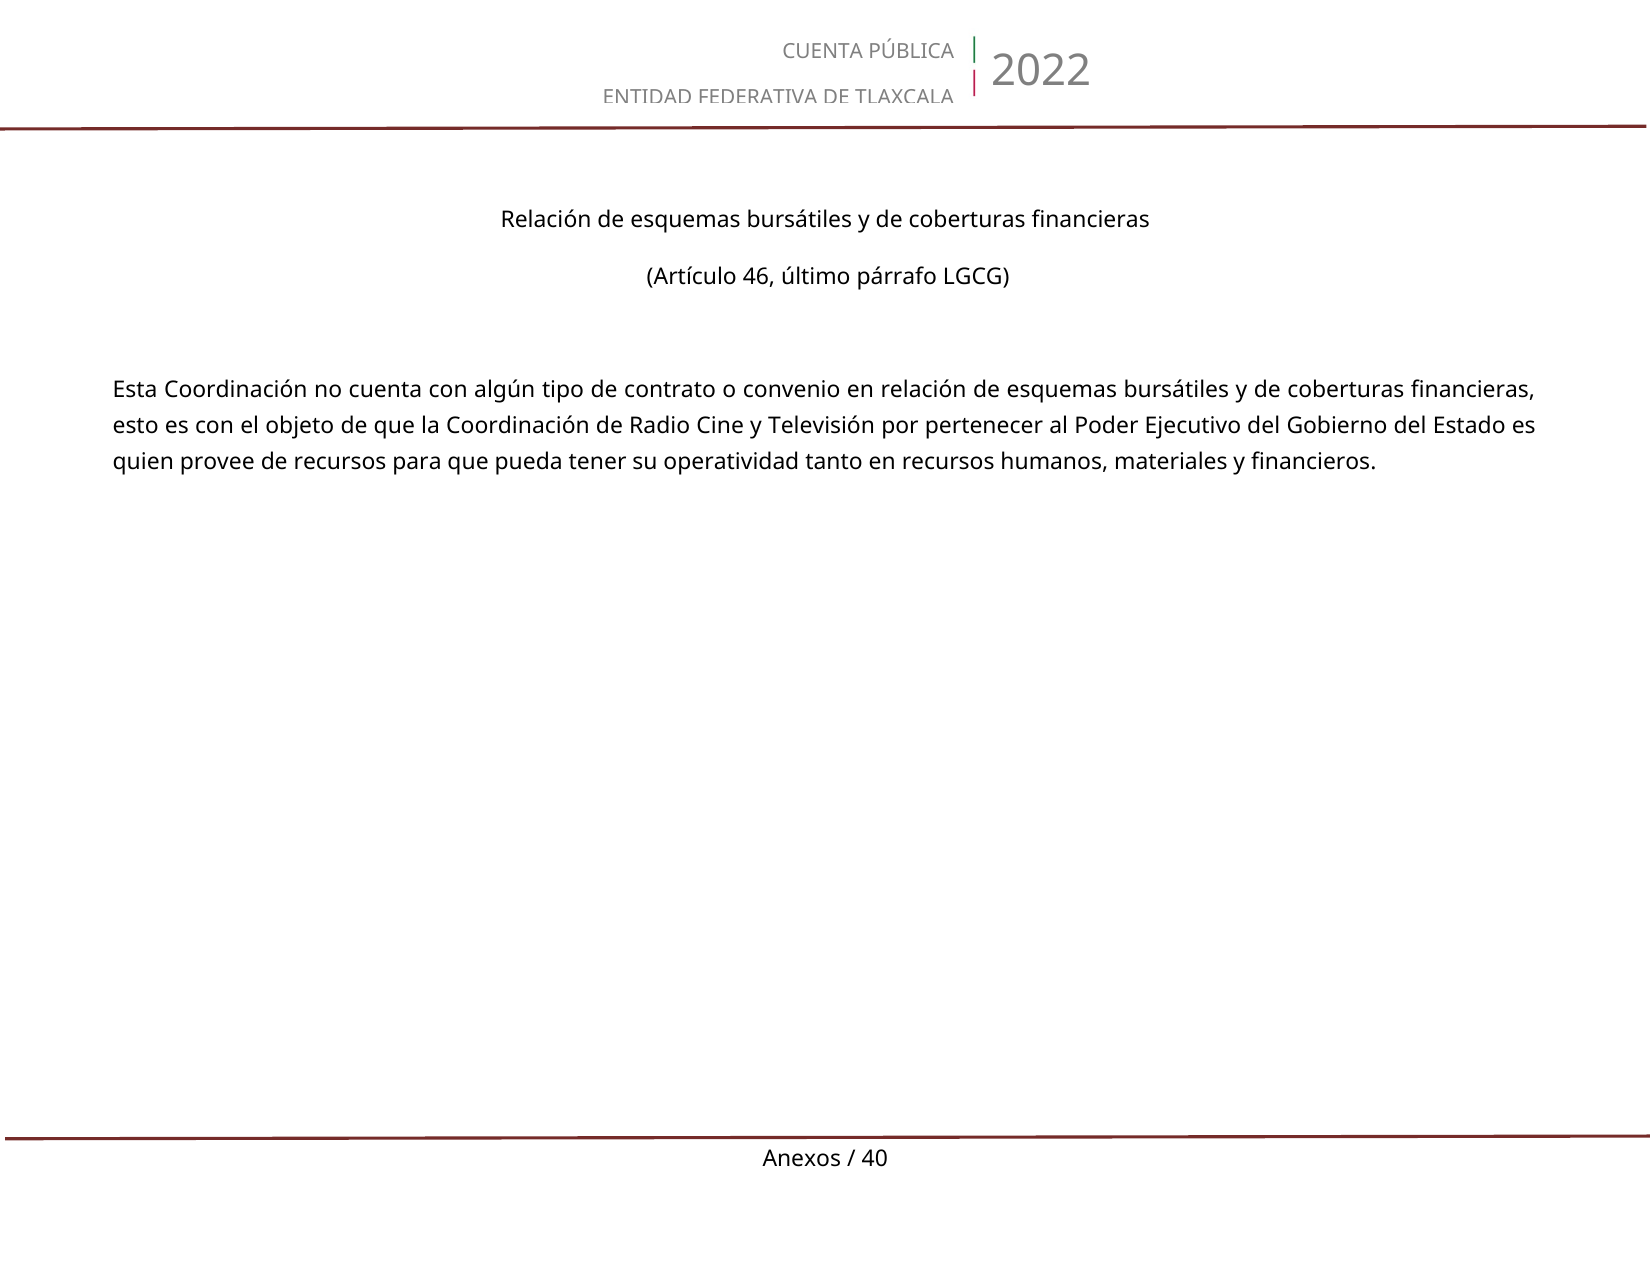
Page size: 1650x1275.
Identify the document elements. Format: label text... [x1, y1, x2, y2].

text (Artículo 46, último párrafo LGCG) [112, 260, 1537, 291]
text Esta Coordinación no cuenta con algún tipo de contrato o convenio en relación de esquemas bursátiles y de coberturas financieras, esto es con el objeto de que la Coordinación de Radio Cine y Televisión por pertenecer al Poder Ejecutivo del Gobierno del Estado es quien provee de recursos para que pueda tener su operatividad tanto en recursos humanos, materiales y financieros. [112, 373, 1537, 476]
text Relación de esquemas bursátiles y de coberturas financieras [112, 203, 1537, 234]
picture [968, 28, 985, 99]
